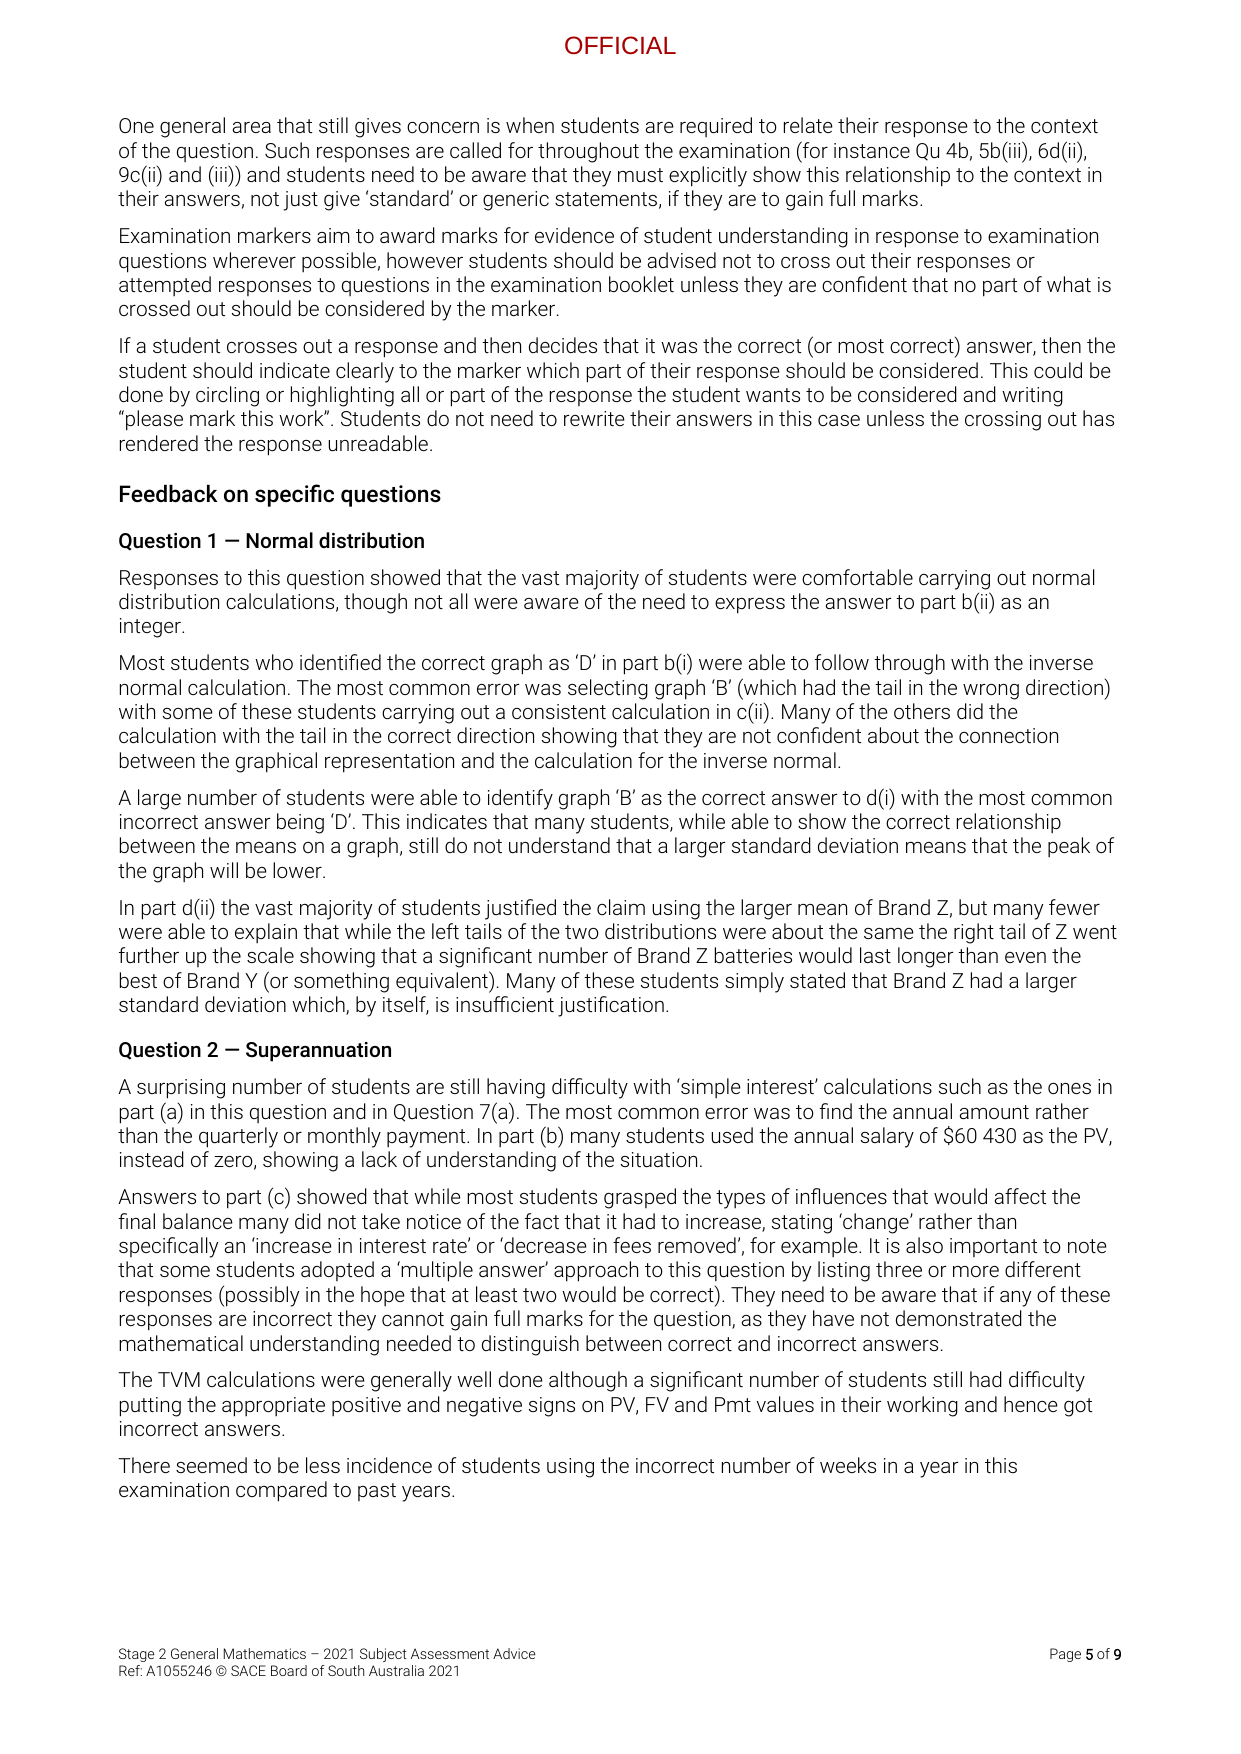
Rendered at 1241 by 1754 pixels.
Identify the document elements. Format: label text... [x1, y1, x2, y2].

text Answers to part (c) showed that while most students grasped the types of influences that would affect the final balance many did not take notice of the fact that it had to increase, stating ‘change’ rather than specifically an ‘increase in interest rate’ or ‘decrease in fees removed’, for example. It is also important to note that some students adopted a ‘multiple answer’ approach to this question by listing three or more different responses (possibly in the hope that at least two would be correct). They need to be aware that if any of these responses are incorrect they cannot gain full marks for the question, as they have not demonstrated the mathematical understanding needed to distinguish between correct and incorrect answers. [118, 1185, 1122, 1356]
text Question 1 — Normal distribution [118, 529, 1122, 553]
text A large number of students were able to identify graph ‘B’ as the correct answer to d(i) with the most common incorrect answer being ‘D’. This indicates that many students, while able to show the correct relationship between the means on a graph, still do not understand that a larger standard deviation means that the peak of the graph will be lower. [118, 786, 1122, 883]
text One general area that still gives concern is when students are required to relate their response to the context of the question. Such responses are called for throughout the examination (for instance Qu 4b, 5b(iii), 6d(ii), 9c(ii) and (iii)) and students need to be aware that they must explicitly show this relationship to the context in their answers, not just give ‘standard’ or generic statements, if they are to gain full marks. [118, 114, 1122, 212]
subtitle Feedback on specific questions [118, 481, 1122, 508]
text Examination markers aim to award marks for evidence of student understanding in response to examination questions wherever possible, however students should be advised not to cross out their responses or attempted responses to questions in the examination booklet unless they are confident that no part of what is crossed out should be considered by the marker. [118, 224, 1122, 322]
text If a student crosses out a response and then decides that it was the correct (or most correct) answer, then the student should indicate clearly to the marker which part of their response should be considered. This could be done by circling or highlighting all or part of the response the student wants to be considered and writing “please mark this work”. Students do not need to rewrite their answers in this case unless the crossing out has rendered the response unreadable. [118, 334, 1122, 456]
text The TVM calculations were generally well done although a significant number of students still had difficulty putting the appropriate positive and negative signs on PV, FV and Pmt values in their working and hence got incorrect answers. [118, 1368, 1122, 1442]
text Question 2 — Superannuation [118, 1038, 1122, 1063]
text Most students who identified the correct graph as ‘D’ in part b(i) were able to follow through with the inverse normal calculation. The most common error was selecting graph ‘B’ (which had the tail in the wrong direction) with some of these students carrying out a consistent calculation in c(ii). Many of the others did the calculation with the tail in the correct direction showing that they are not confident about the connection between the graphical representation and the calculation for the inverse normal. [118, 651, 1122, 773]
text In part d(ii) the vast majority of students justified the claim using the larger mean of Brand Z, but many fewer were able to explain that while the left tails of the two distributions were about the same the right tail of Z went further up the scale showing that a significant number of Brand Z batteries would last longer than even the best of Brand Y (or something equivalent). Many of these students simply stated that Brand Z had a larger standard deviation which, by itself, is insufficient justification. [118, 896, 1122, 1018]
text Responses to this question showed that the vast majority of students were comfortable carrying out normal distribution calculations, though not all were aware of the need to express the answer to part b(ii) as an integer. [118, 566, 1122, 639]
text There seemed to be less incidence of students using the incorrect number of weeks in a year in this examination compared to past years. [118, 1454, 1122, 1503]
text A surprising number of students are still having difficulty with ‘simple interest’ calculations such as the ones in part (a) in this question and in Question 7(a). The most common error was to find the annual amount rather than the quarterly or monthly payment. In part (b) many students used the annual salary of $60 430 as the PV, instead of zero, showing a lack of understanding of the situation. [118, 1075, 1122, 1173]
